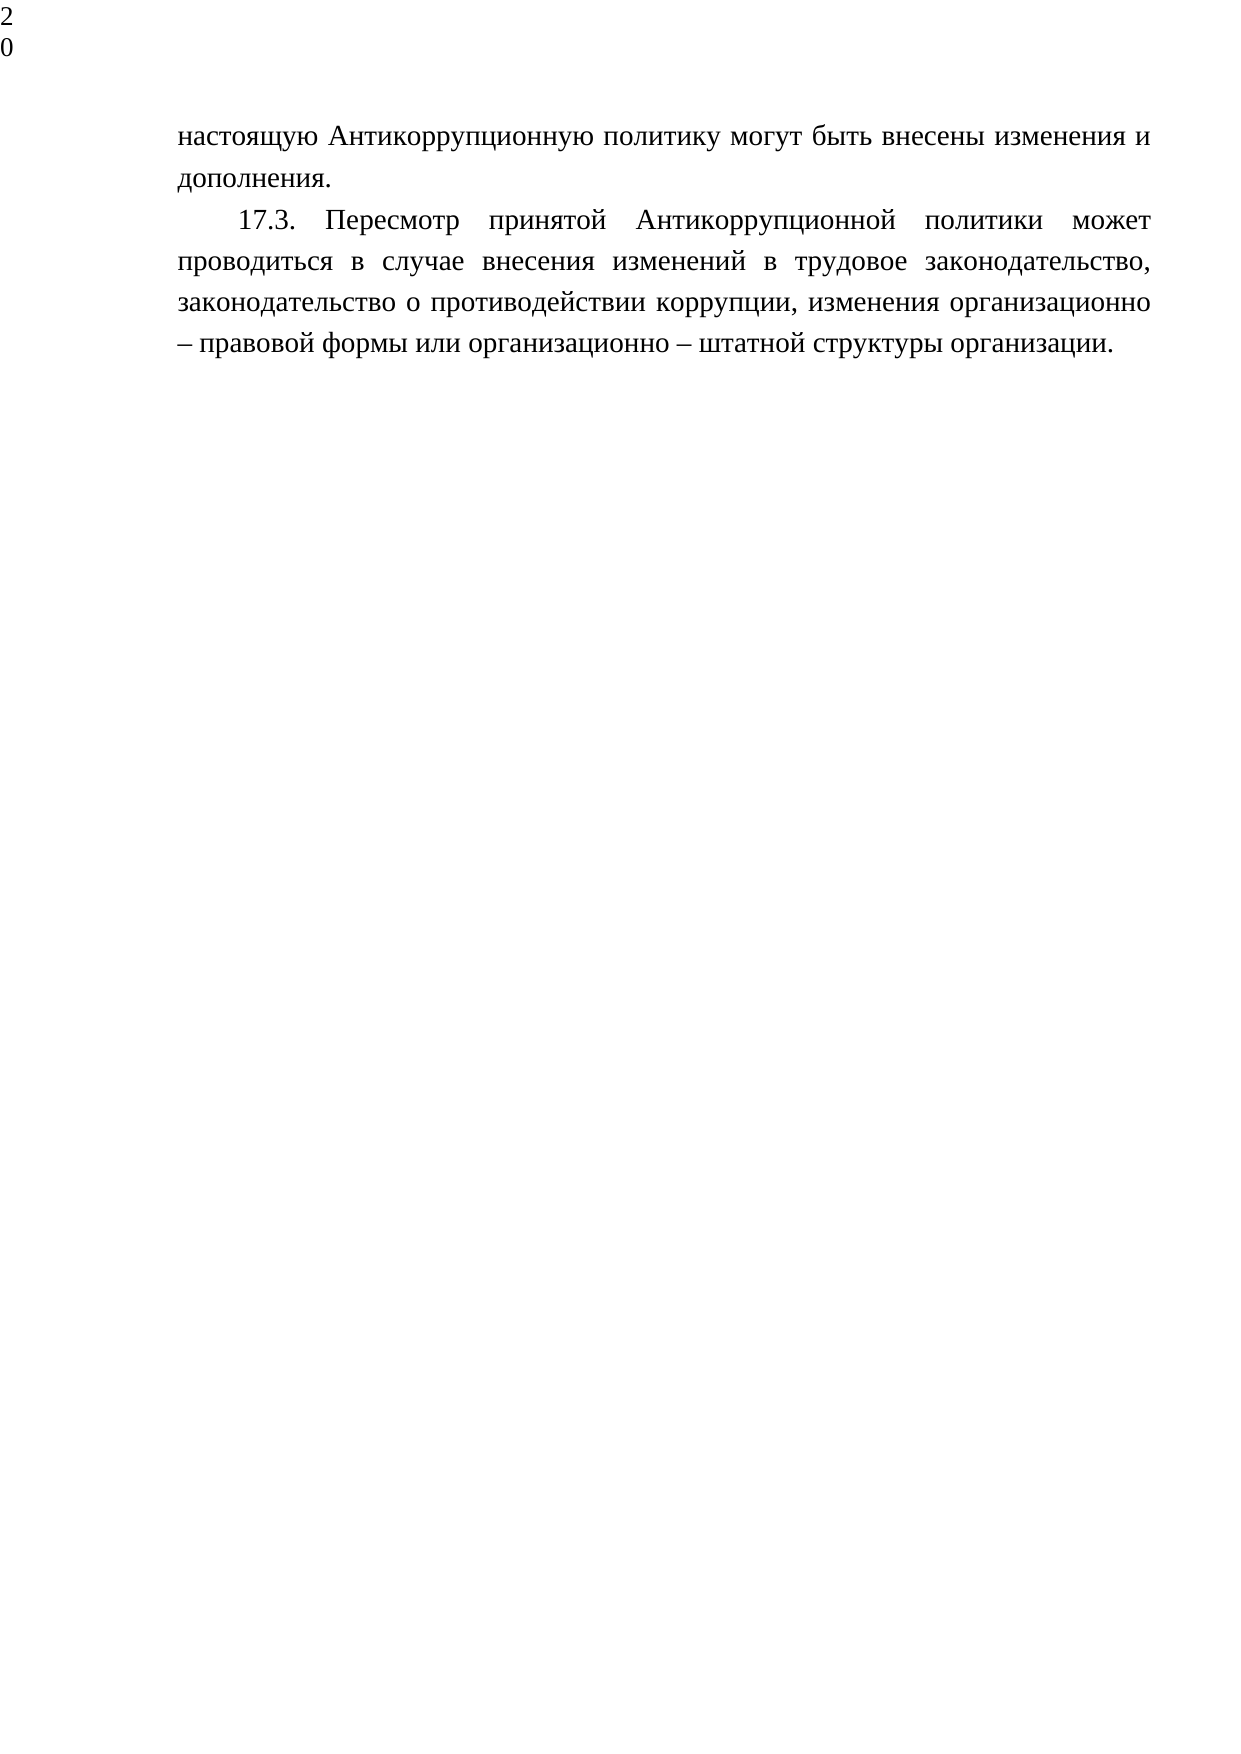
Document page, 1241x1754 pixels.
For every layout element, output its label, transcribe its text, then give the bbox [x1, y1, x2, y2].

text 17.3. Пересмотр принятой Антикоррупционной политики может проводиться в случае внесения изменений в трудовое законодательство, законодательство о противодействии коррупции, изменения организационно – правовой формы или организационно – штатной структуры организации. [177, 202, 1152, 358]
text настоящую Антикоррупционную политику могут быть внесены изменения и дополнения. [177, 118, 1152, 194]
